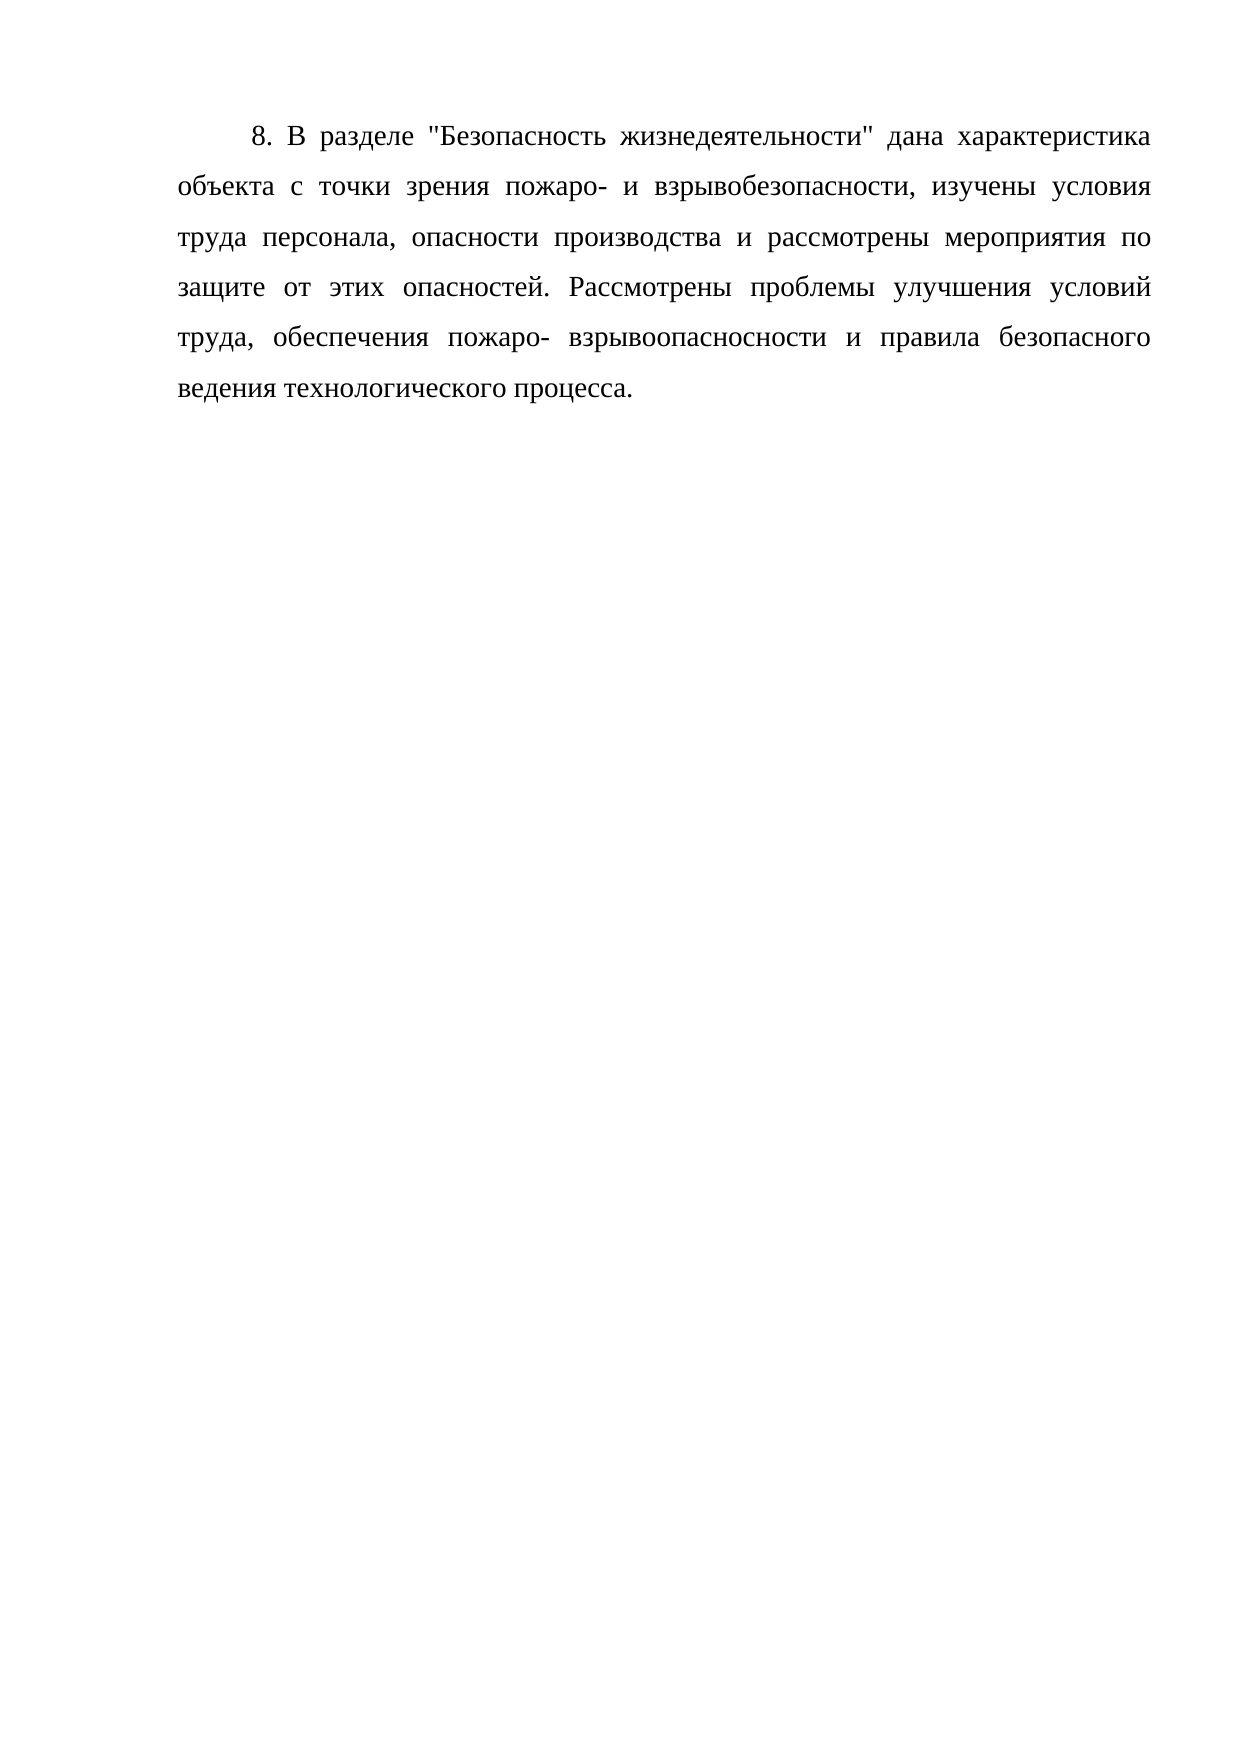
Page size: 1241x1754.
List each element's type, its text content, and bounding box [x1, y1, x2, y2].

text 8. В разделе "Безопасность жизнедеятельности" дана характеристика объекта с точки зрения пожаро- и взрывобезопасности, изучены условия труда персонала, опасности производства и рассмотрены мероприятия по защите от этих опасностей. Рассмотрены проблемы улучшения условий труда, обеспечения пожаро- взрывоопасносности и правила безопасного ведения технологического процесса. [177, 118, 1152, 403]
